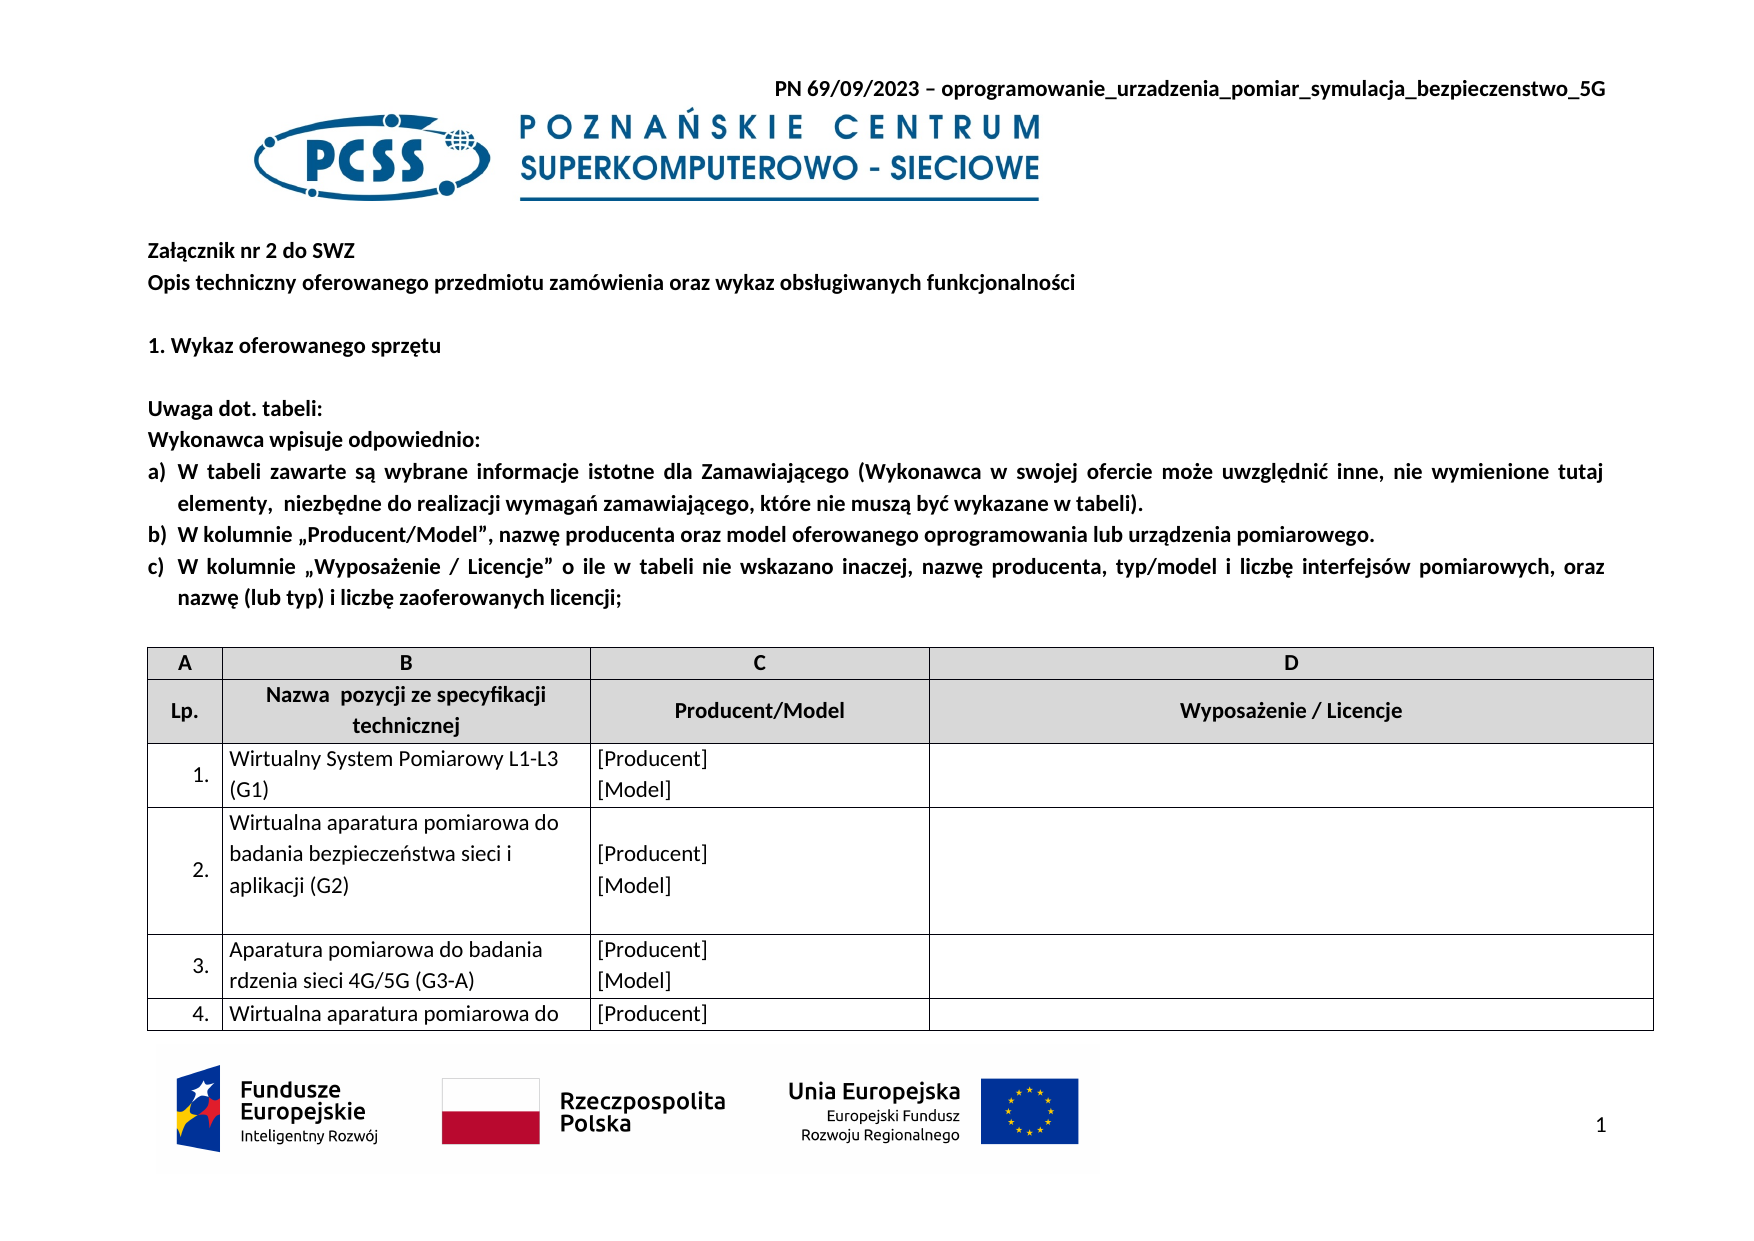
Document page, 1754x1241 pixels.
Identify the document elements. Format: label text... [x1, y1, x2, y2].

text Wykonawca wpisuje odpowiednio: [148, 426, 1606, 454]
table_header A [148, 648, 222, 679]
table_cell [Producent] [Model] [591, 999, 929, 1030]
table_cell Wirtualny System Pomiarowy L1-L3 (G1) [223, 744, 590, 807]
table_header C [591, 648, 929, 679]
table_cell [Producent] [Model] [591, 935, 929, 998]
table_cell Wirtualna aparatura pomiarowa do badania rdzenia sieci 5G (G3-B) [223, 999, 590, 1030]
table_cell [148, 935, 222, 998]
list W kolumnie „Wyposażenie / Licencje” o ile w tabeli nie wskazano inaczej, nazwę producenta, typ/model i liczbę interfejsów pomiarowych, oraz nazwę (lub typ) i liczbę zaoferowanych licencji; [148, 552, 1606, 611]
table_cell Producent/Model [591, 680, 929, 743]
table_header D [930, 648, 1653, 679]
text Załącznik nr 2 do SWZ [148, 236, 1606, 264]
table_cell Aparatura pomiarowa do badania rdzenia sieci 4G/5G (G3-A) [223, 935, 590, 998]
picture [155, 1044, 1100, 1174]
table_cell [Producent] [Model] [591, 744, 929, 807]
table_cell [930, 935, 1653, 998]
list W kolumnie „Producent/Model”, nazwę producenta oraz model oferowanego oprogramowania lub urządzenia pomiarowego. [148, 520, 1606, 548]
table_cell [148, 744, 222, 807]
table_cell [930, 999, 1653, 1030]
table_cell [148, 808, 222, 934]
table_cell [148, 999, 222, 1030]
table_cell [930, 808, 1653, 934]
table_cell Lp. [148, 680, 222, 743]
table_cell Wirtualna aparatura pomiarowa do badania bezpieczeństwa sieci i aplikacji (G2) [223, 808, 590, 934]
table_header B [223, 648, 590, 679]
list W tabeli zawarte są wybrane informacje istotne dla Zamawiającego (Wykonawca w swojej ofercie może uwzględnić inne, nie wymienione tutaj elementy, niezbędne do realizacji wymagań zamawiającego, które nie muszą być wykazane w tabeli). [148, 457, 1606, 517]
table_cell Nazwa pozycji ze specyfikacji technicznej [223, 680, 590, 743]
text Uwaga dot. tabeli: [148, 394, 1606, 422]
picture [161, 46, 1131, 201]
table_cell [930, 744, 1653, 807]
text Opis techniczny oferowanego przedmiotu zamówienia oraz wykaz obsługiwanych funkcjonalności [148, 268, 1606, 296]
table_cell Wyposażenie / Licencje [930, 680, 1653, 743]
table_cell [Producent] [Model] [591, 808, 929, 934]
text 1. Wykaz oferowanego sprzętu [148, 331, 1606, 359]
